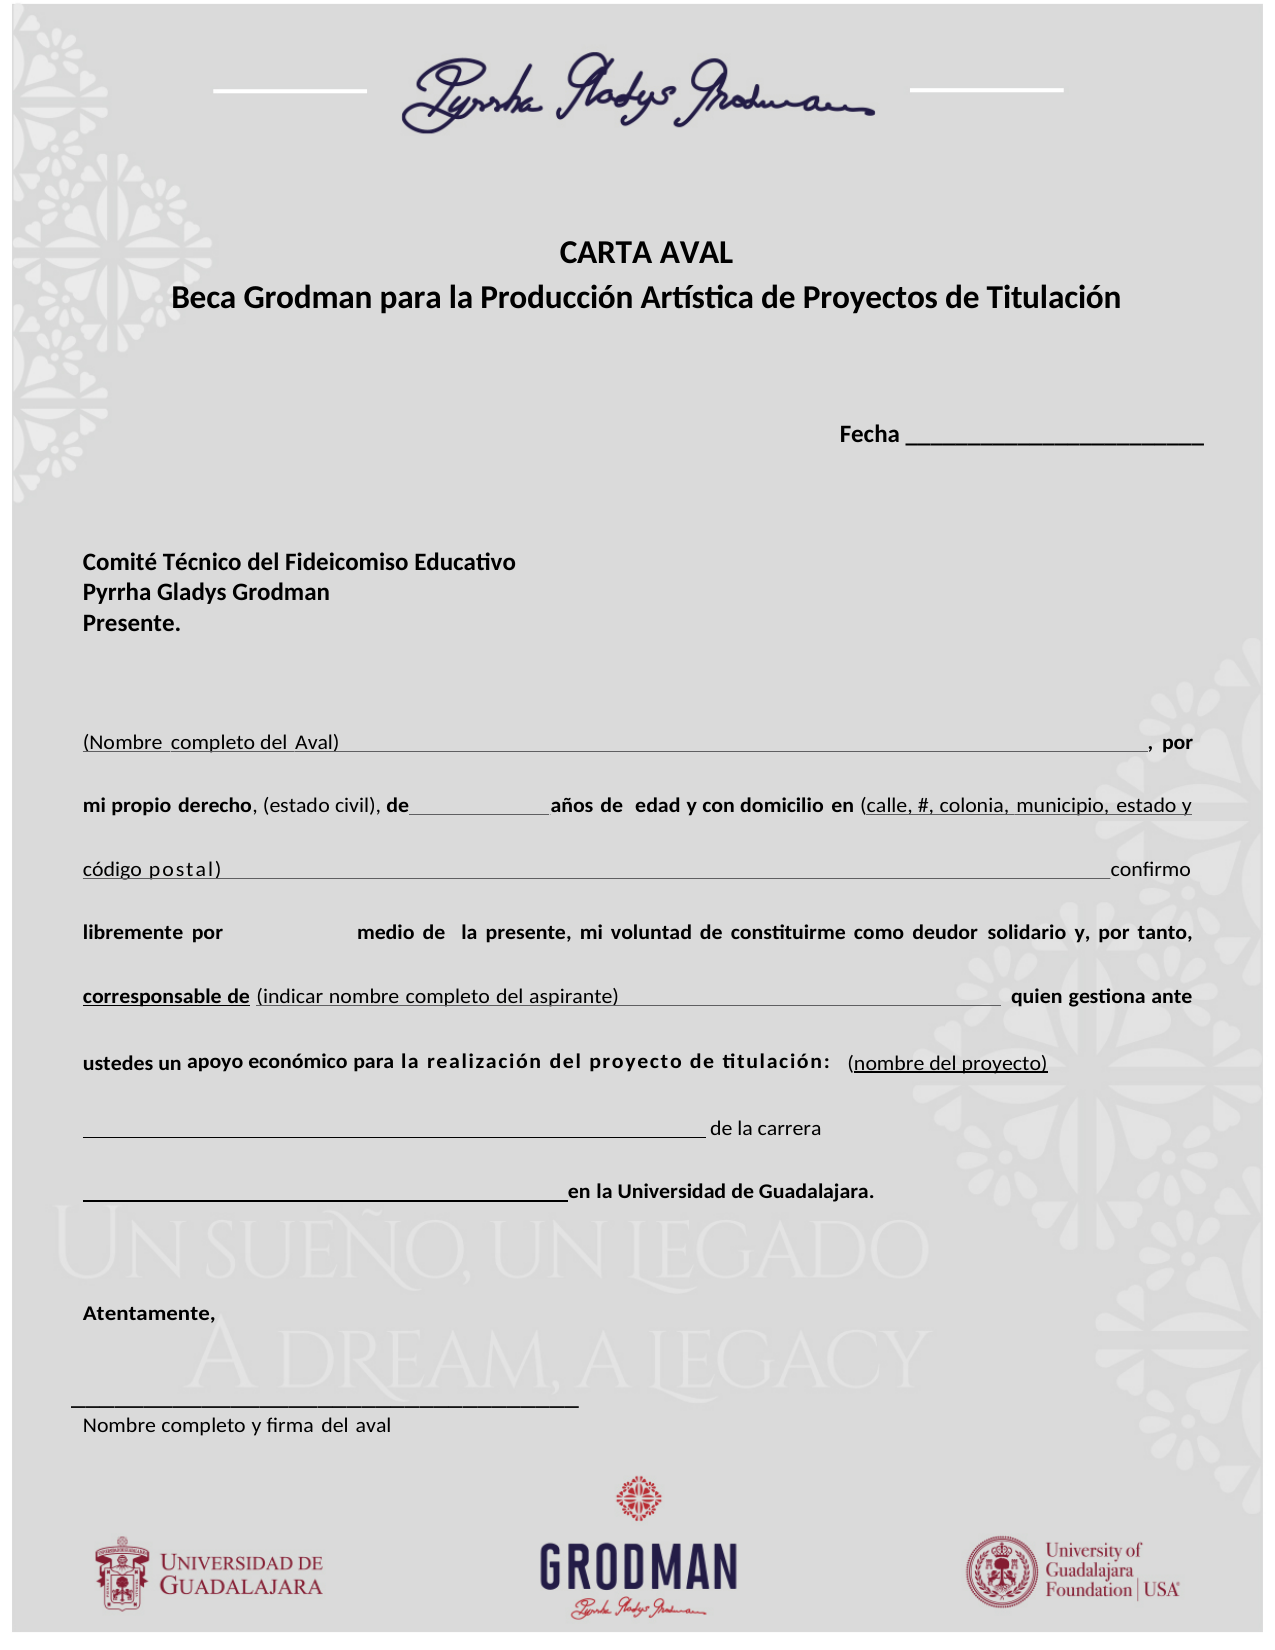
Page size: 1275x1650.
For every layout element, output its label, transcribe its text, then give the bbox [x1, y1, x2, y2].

title CARTA AVAL [89, 232, 1204, 272]
picture [0, 0, 1275, 1650]
text Presente. [83, 607, 1204, 637]
text Pyrrha Gladys Grodman [83, 576, 900, 607]
text Comité Técnico del Fideicomiso Educativo [83, 546, 900, 576]
title Beca Grodman para la Producción Artística de Proyectos de Titulación [89, 276, 1204, 317]
text libremente por medio de la presente, mi voluntad de constituirme como deudor solidario y, por tanto, corresponsable de (indicar nombre completo del aspirante) quien gestiona ante ustedes un apoyo económico para la realización del proyecto de titulación: (nombre del proyecto) [83, 919, 1193, 1075]
text de la carrera [83, 1115, 1193, 1141]
text en la Universidad de Guadalajara. [83, 1179, 1193, 1204]
text Nombre completo y firma del aval [83, 1412, 1204, 1437]
text ___________________________________ [71, 1376, 1204, 1412]
text Fecha ________________________ [89, 419, 1204, 449]
text Atentamente, [83, 1300, 1204, 1325]
text (Nombre completo del Aval) , por mi propio derecho, (estado civil), de años de edad y con domicilio en (calle, #, colonia, municipio, estado y código postal) confirmo [83, 729, 1193, 881]
